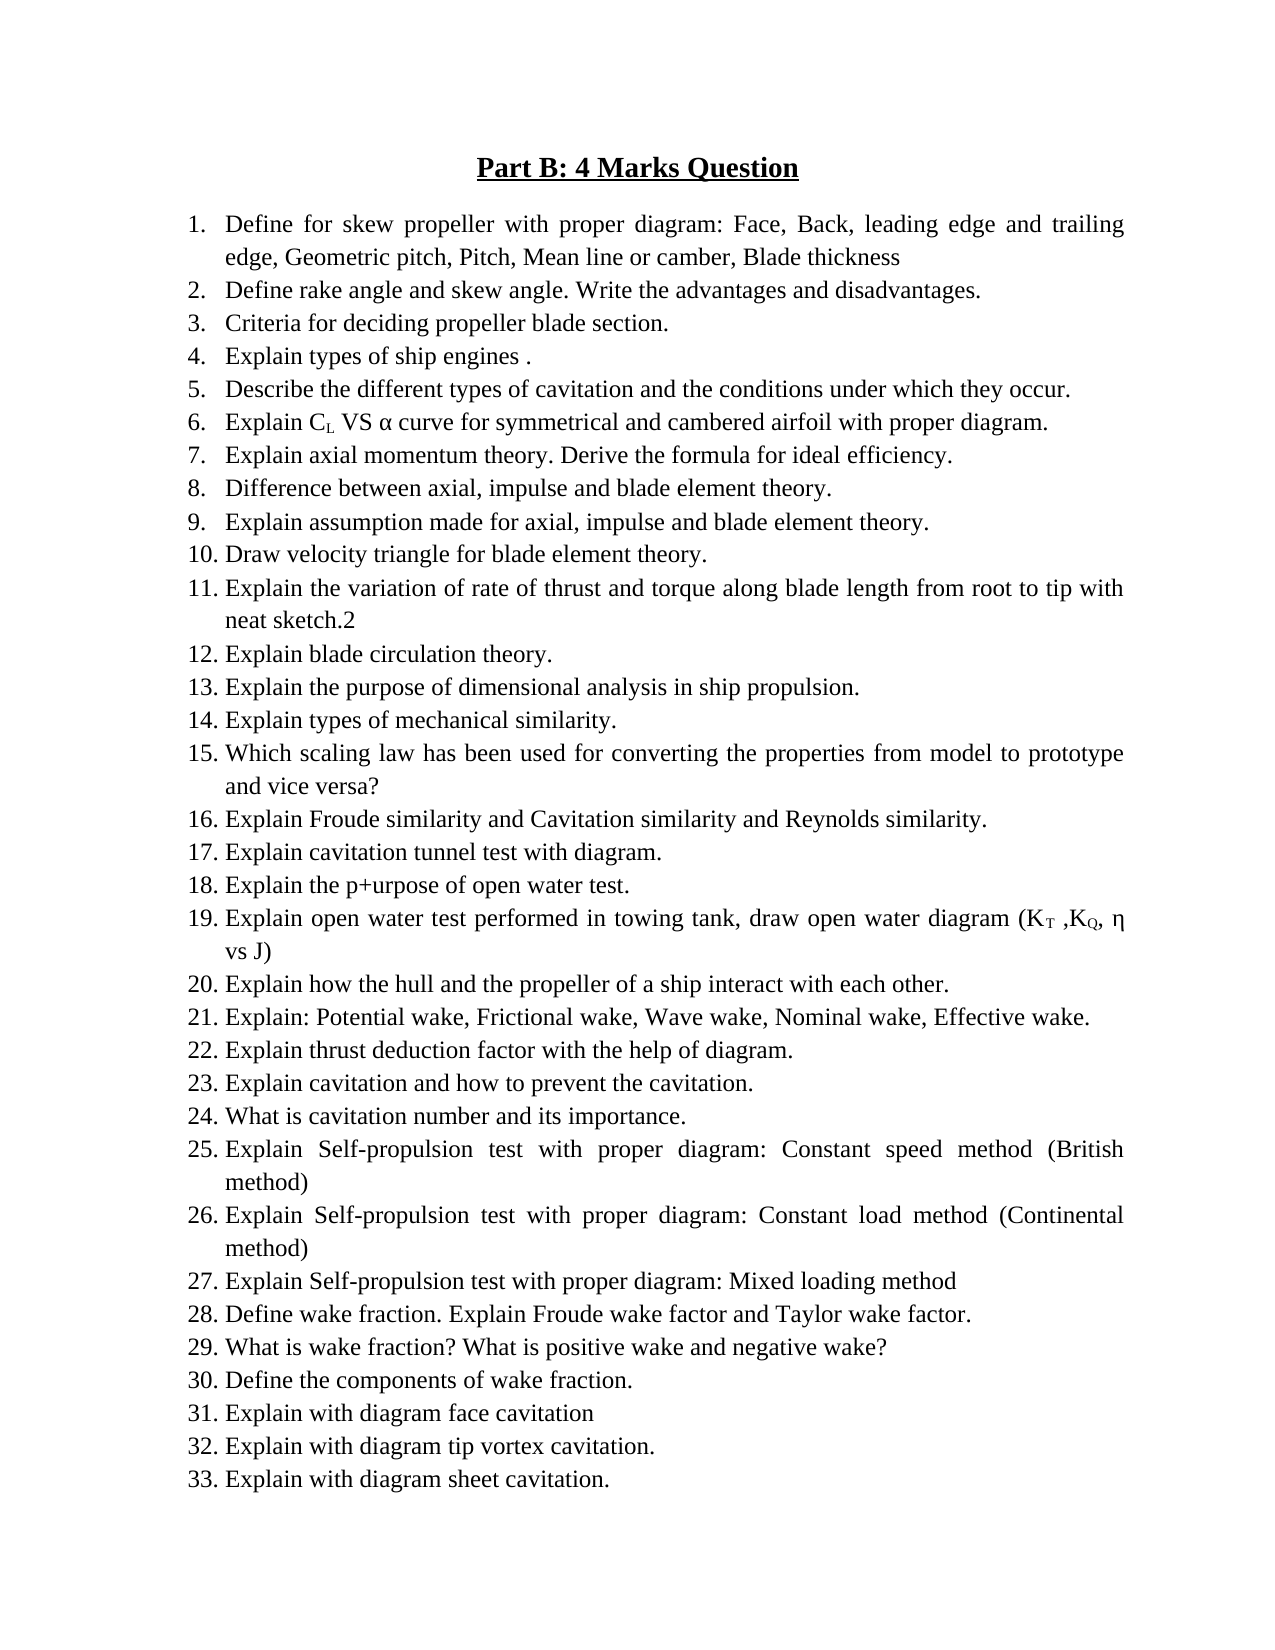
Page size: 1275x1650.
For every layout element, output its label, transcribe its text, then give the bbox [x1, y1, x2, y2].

list Explain the purpose of dimensional analysis in ship propulsion. [187, 672, 1125, 700]
list What is cavitation number and its importance. [187, 1101, 1125, 1130]
list Explain cavitation tunnel test with diagram. [187, 837, 1125, 866]
list Explain thrust deduction factor with the help of diagram. [187, 1035, 1125, 1064]
list Define rake angle and skew angle. Write the advantages and disadvantages. [187, 275, 1125, 304]
list What is wake fraction? What is positive wake and negative wake? [187, 1332, 1125, 1361]
list Explain types of mechanical similarity. [187, 705, 1125, 733]
list Draw velocity triangle for blade element theory. [187, 539, 1125, 568]
list Explain: Potential wake, Frictional wake, Wave wake, Nominal wake, Effective wake. [187, 1002, 1125, 1031]
list Describe the different types of cavitation and the conditions under which they occur. [187, 374, 1125, 403]
list Explain with diagram face cavitation [187, 1398, 1125, 1427]
list Explain the variation of rate of thrust and torque along blade length from root to tip with neat sketch.2 [187, 573, 1125, 634]
list Explain axial momentum theory. Derive the formula for ideal efficiency. [187, 441, 1125, 469]
list Explain Self-propulsion test with proper diagram: Constant load method (Continental method) [187, 1200, 1125, 1262]
list Explain the p+urpose of open water test. [187, 870, 1125, 898]
list Explain with diagram sheet cavitation. [187, 1464, 1125, 1493]
list Define for skew propeller with proper diagram: Face, Back, leading edge and trailing edge, Geometric pitch, Pitch, Mean line or camber, Blade thickness [187, 209, 1125, 271]
list Criteria for deciding propeller blade section. [187, 308, 1125, 337]
list Explain blade circulation theory. [187, 639, 1125, 667]
list Explain CL VS α curve for symmetrical and cambered airfoil with proper diagram. [187, 407, 1125, 436]
list Which scaling law has been used for converting the properties from model to prototype and vice versa? [187, 738, 1125, 799]
list Define wake fraction. Explain Froude wake factor and Taylor wake factor. [187, 1299, 1125, 1328]
list Explain open water test performed in towing tank, draw open water diagram (KT ,KQ, η vs J) [187, 903, 1125, 964]
list Explain cavitation and how to prevent the cavitation. [187, 1068, 1125, 1097]
list Explain with diagram tip vortex cavitation. [187, 1431, 1125, 1460]
list Explain types of ship engines . [187, 341, 1125, 370]
list Explain Froude similarity and Cavitation similarity and Reynolds similarity. [187, 804, 1125, 832]
list Explain how the hull and the propeller of a ship interact with each other. [187, 969, 1125, 998]
list Difference between axial, impulse and blade element theory. [187, 473, 1125, 502]
list Explain assumption made for axial, impulse and blade element theory. [187, 507, 1125, 535]
text Part B: 4 Marks Question [150, 150, 1125, 183]
list Define the components of wake fraction. [187, 1365, 1125, 1394]
list Explain Self-propulsion test with proper diagram: Constant speed method (British method) [187, 1134, 1125, 1196]
list Explain Self-propulsion test with proper diagram: Mixed loading method [187, 1266, 1125, 1295]
